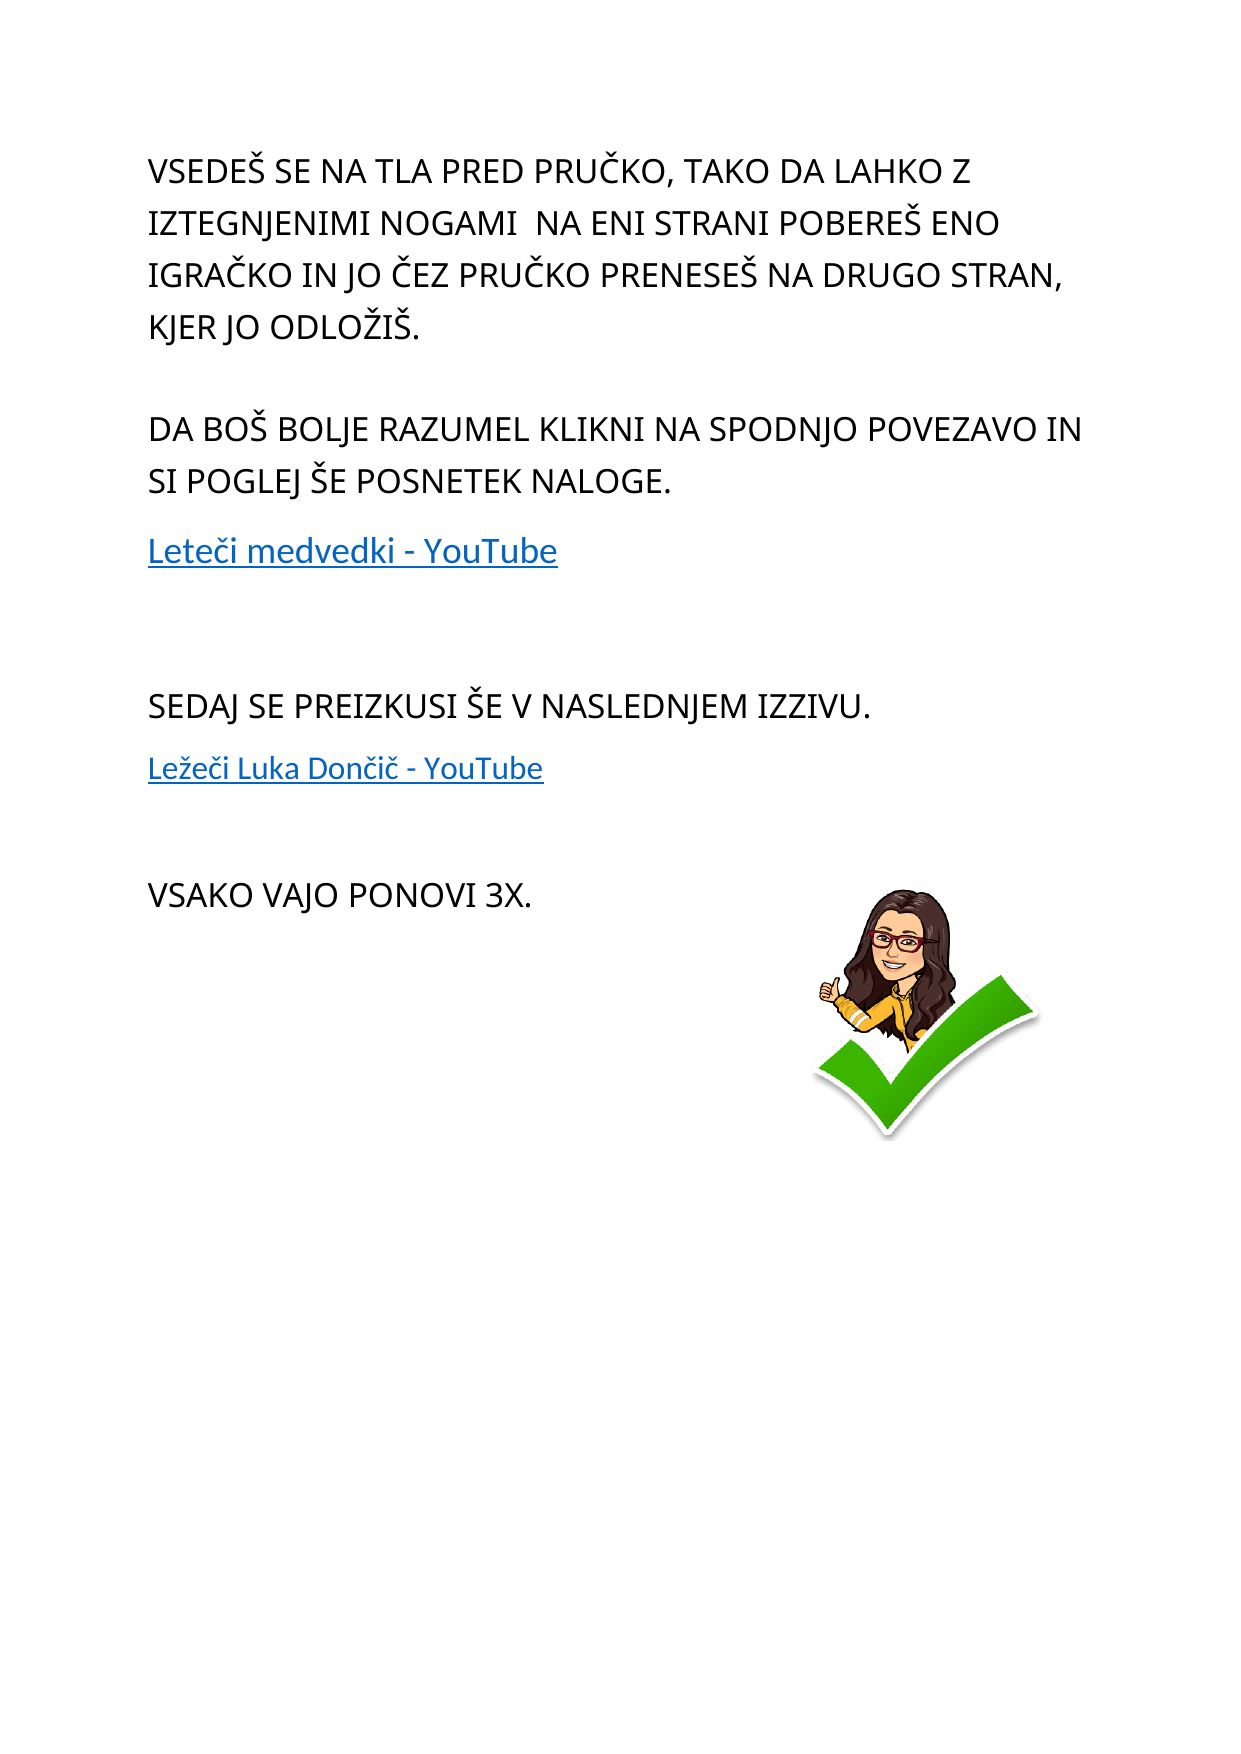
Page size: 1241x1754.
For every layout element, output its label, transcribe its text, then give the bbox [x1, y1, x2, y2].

picture [806, 882, 1045, 1142]
text Leteči medvedki - YouTube [148, 527, 1093, 573]
text DA BOŠ BOLJE RAZUMEL KLIKNI NA SPODNJO POVEZAVO IN SI POGLEJ ŠE POSNETEK NALOGE. [148, 406, 1093, 503]
text SEDAJ SE PREIZKUSI ŠE V NASLEDNJEM IZZIVU. [148, 682, 1093, 728]
text VSAKO VAJO PONOVI 3X. [148, 872, 1093, 917]
text VSEDEŠ SE NA TLA PRED PRUČKO, TAKO DA LAHKO Z IZTEGNJENIMI NOGAMI NA ENI STRANI POBEREŠ ENO IGRAČKO IN JO ČEZ PRUČKO PRENESEŠ NA DRUGO STRAN, KJER JO ODLOŽIŠ. [148, 148, 1093, 349]
text Ležeči Luka Dončič - YouTube [148, 747, 1093, 788]
